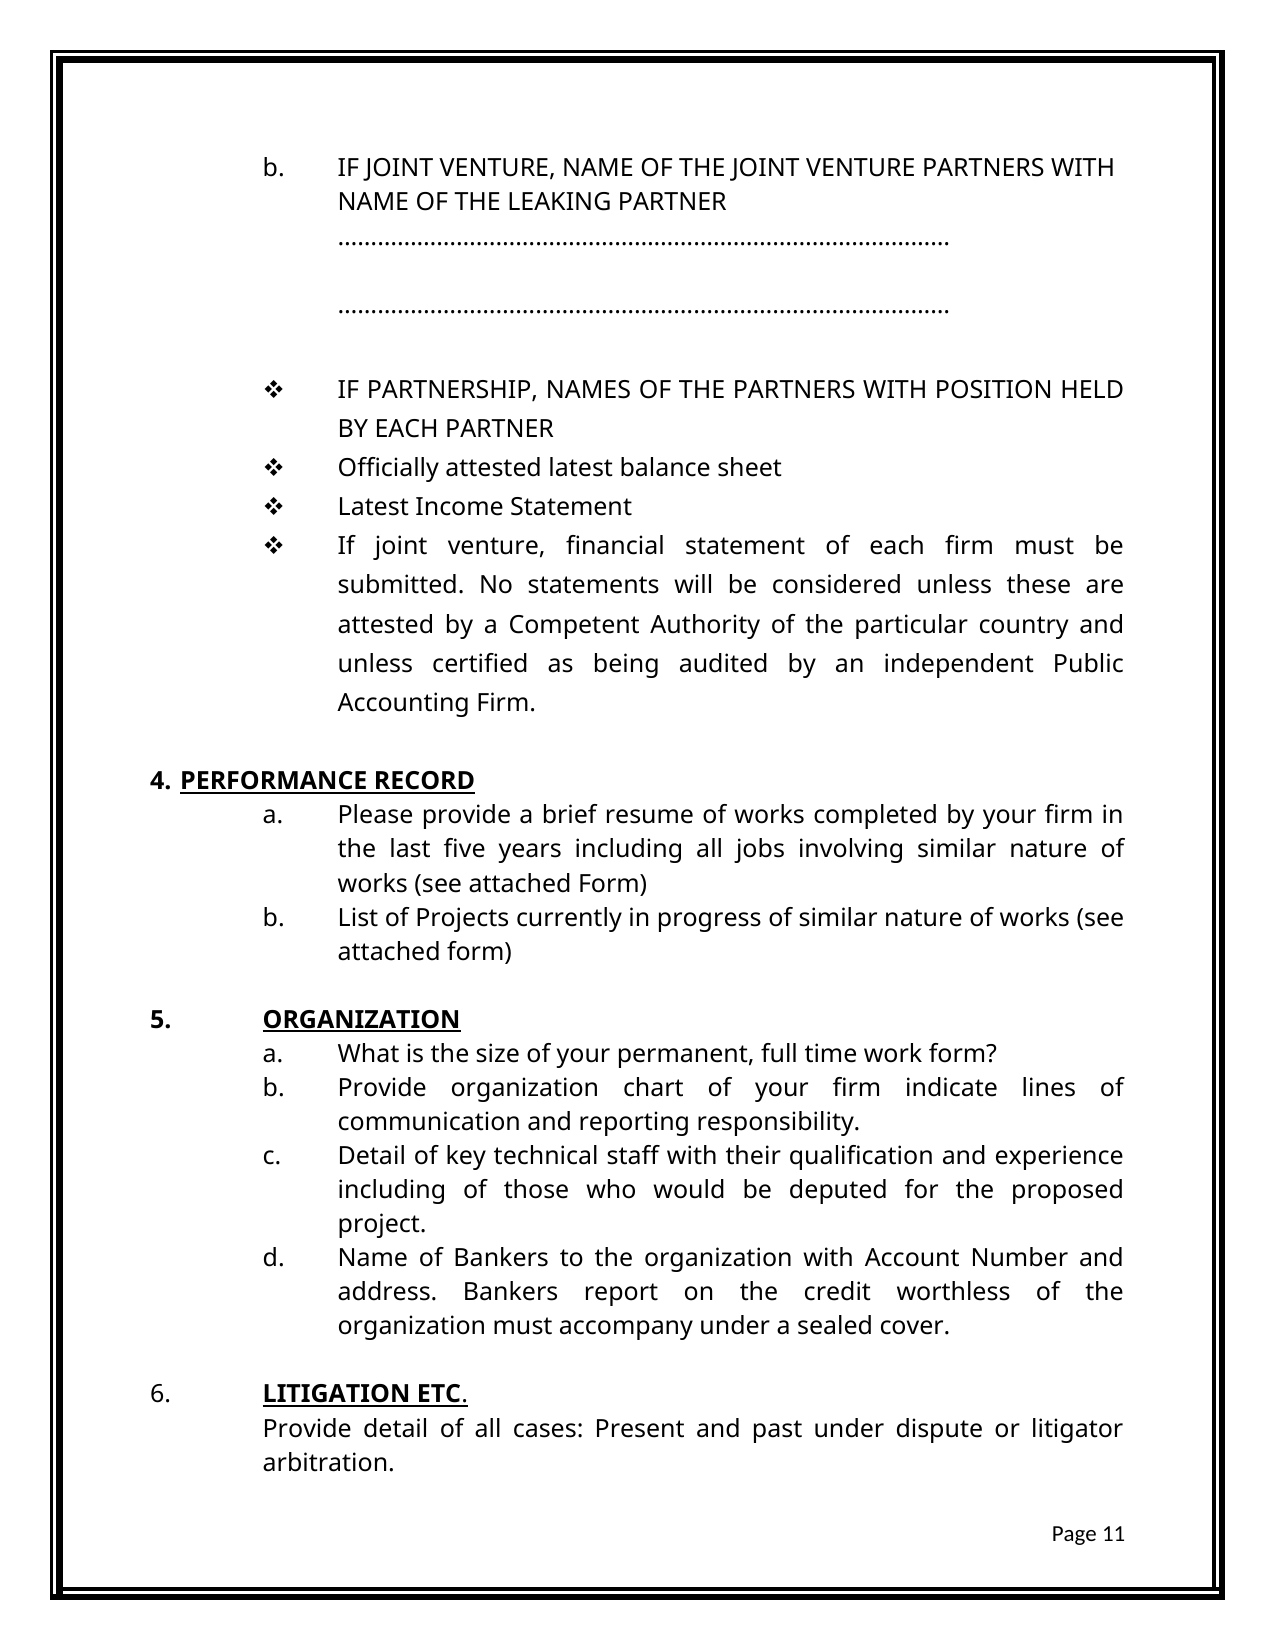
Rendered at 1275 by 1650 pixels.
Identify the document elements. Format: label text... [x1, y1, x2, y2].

list IF JOINT VENTURE, NAME OF THE JOINT VENTURE PARTNERS WITH NAME OF THE LEAKING PARTNER ………………………………………………………………………………… [262, 150, 1125, 252]
text Provide detail of all cases: Present and past under dispute or litigator arbitration. [262, 1410, 1125, 1478]
list ORGANIZATION [150, 1001, 1125, 1036]
list LITIGATION ETC. [150, 1376, 1125, 1410]
list Name of Bankers to the organization with Account Number and address. Bankers report on the credit worthless of the organization must accompany under a sealed cover. [262, 1240, 1125, 1342]
list IF PARTNERSHIP, NAMES OF THE PARTNERS WITH POSITION HELD BY EACH PARTNER [262, 371, 1125, 444]
list What is the size of your permanent, full time work form? [262, 1036, 1125, 1069]
list PERFORMANCE RECORD [150, 763, 1125, 797]
list Officially attested latest balance sheet [262, 450, 1125, 484]
list If joint venture, financial statement of each firm must be submitted. No statements will be considered unless these are attested by a Competent Authority of the particular country and unless certified as being audited by an independent Public Accounting Firm. [262, 528, 1125, 719]
list Latest Income Statement [262, 489, 1125, 523]
list Provide organization chart of your firm indicate lines of communication and reporting responsibility. [262, 1069, 1125, 1138]
list Please provide a brief resume of works completed by your firm in the last five years including all jobs involving similar nature of works (see attached Form) [262, 797, 1125, 899]
text ………………………………………………………………………………… [262, 286, 1125, 320]
list List of Projects currently in progress of similar nature of works (see attached form) [262, 899, 1125, 967]
list Detail of key technical staff with their qualification and experience including of those who would be deputed for the proposed project. [262, 1138, 1125, 1240]
